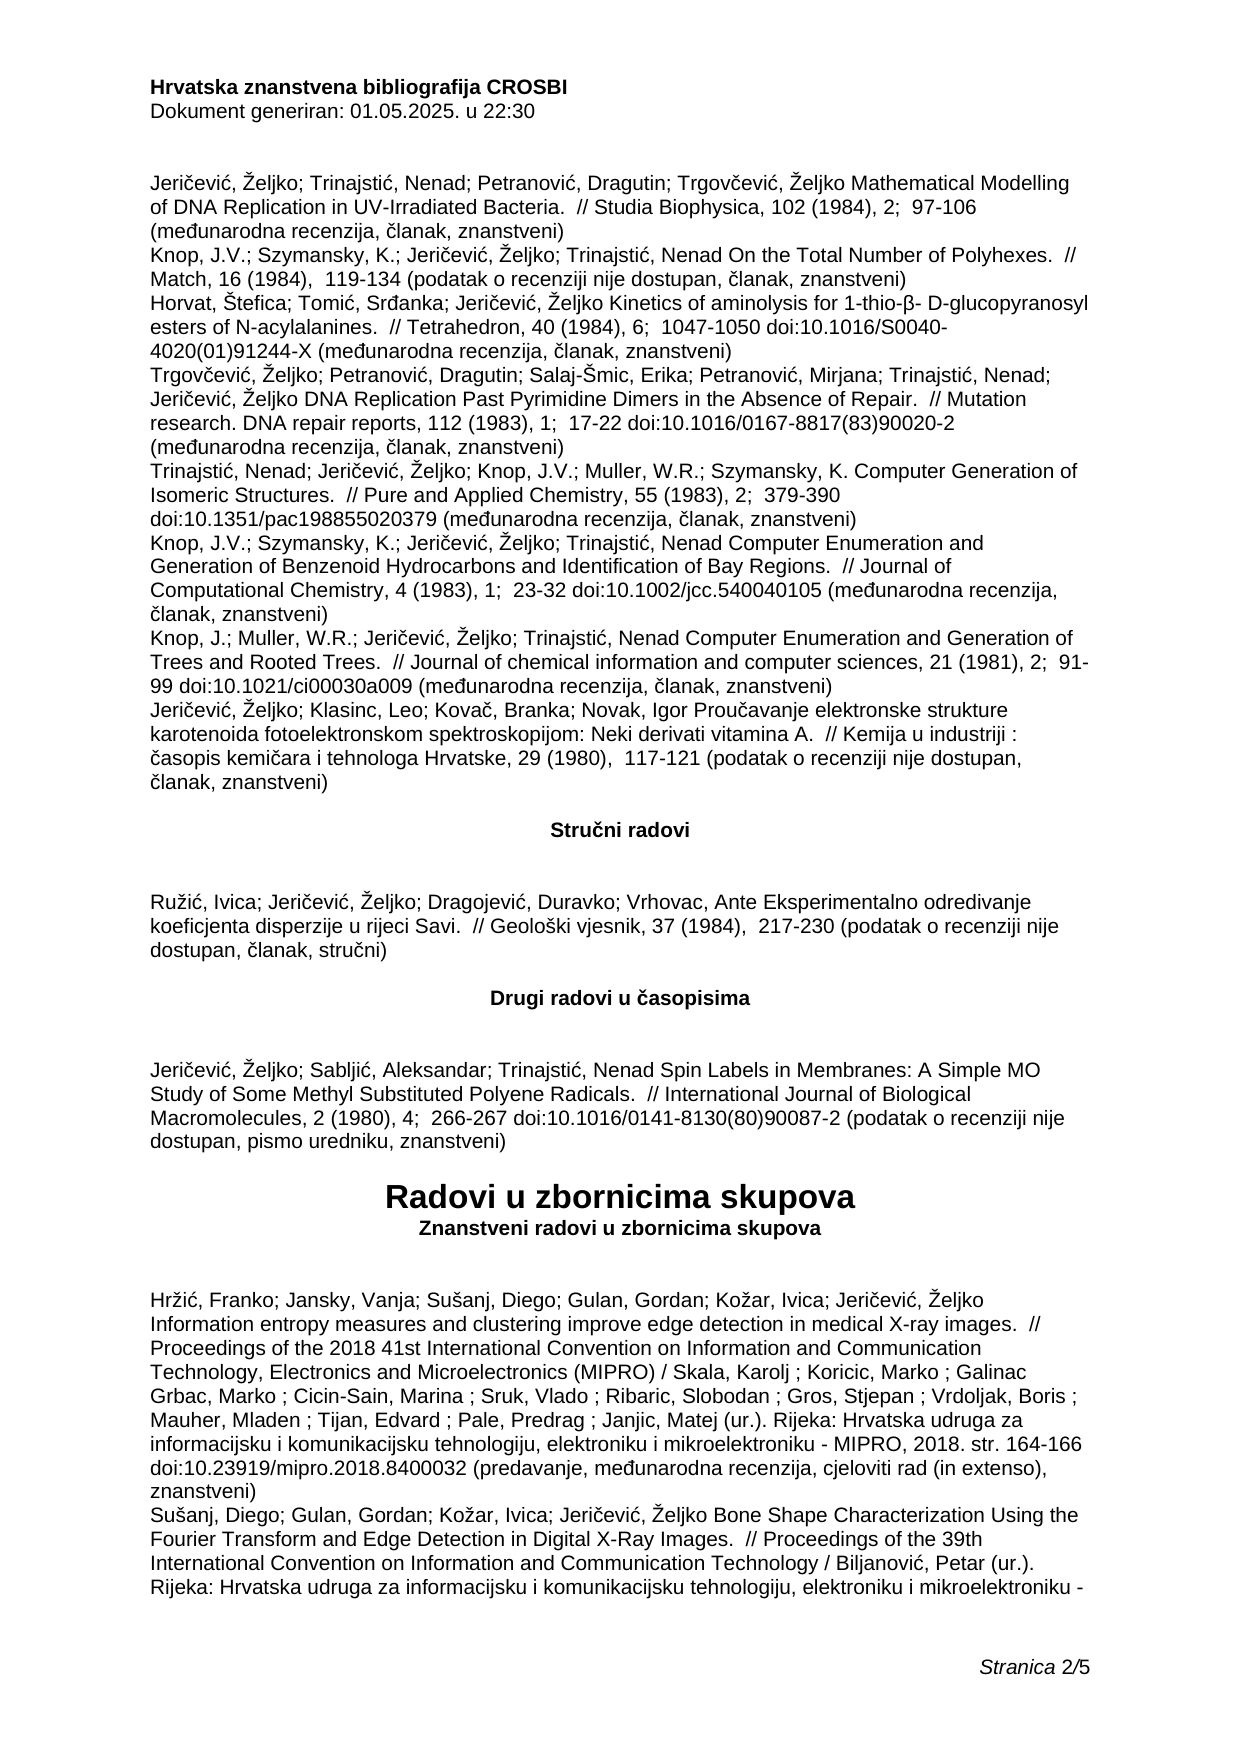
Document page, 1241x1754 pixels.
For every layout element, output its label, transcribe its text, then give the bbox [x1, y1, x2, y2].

subtitle Drugi radovi u časopisima [150, 986, 1090, 1009]
text Trinajstić, Nenad; Jeričević, Željko; Knop, J.V.; Muller, W.R.; Szymansky, K. [150, 458, 1090, 530]
text Jeričević, Željko; Trinajstić, Nenad; Petranović, Dragutin; Trgovčević, Željko [150, 171, 1090, 243]
subtitle Znanstveni radovi u zbornicima skupova [150, 1216, 1090, 1240]
subtitle Radovi u zbornicima skupova [150, 1177, 1090, 1216]
text Horvat, Štefica; Tomić, Srđanka; Jeričević, Željko [150, 291, 1090, 363]
text Knop, J.V.; Szymansky, K.; Jeričević, Željko; Trinajstić, Nenad [150, 243, 1090, 291]
subtitle Stručni radovi [150, 818, 1090, 842]
text Knop, J.; Muller, W.R.; Jeričević, Željko; Trinajstić, Nenad [150, 626, 1090, 698]
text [150, 1503, 1090, 1599]
text Jeričević, Željko; Sabljić, Aleksandar; Trinajstić, Nenad [150, 1057, 1090, 1153]
text Hržić, Franko; Jansky, Vanja; Sušanj, Diego; Gulan, Gordan; Kožar, Ivica; Jeričević, Željko [150, 1288, 1090, 1503]
text Knop, J.V.; Szymansky, K.; Jeričević, Željko; Trinajstić, Nenad [150, 530, 1090, 626]
text Trgovčević, Željko; Petranović, Dragutin; Salaj-Šmic, Erika; Petranović, Mirjana; Trinajstić, Nenad; Jeričević, Željko [150, 363, 1090, 458]
text Ružić, Ivica; Jeričević, Željko; Dragojević, Duravko; Vrhovac, Ante [150, 890, 1090, 962]
text Jeričević, Željko; Klasinc, Leo; Kovač, Branka; Novak, Igor [150, 698, 1090, 794]
